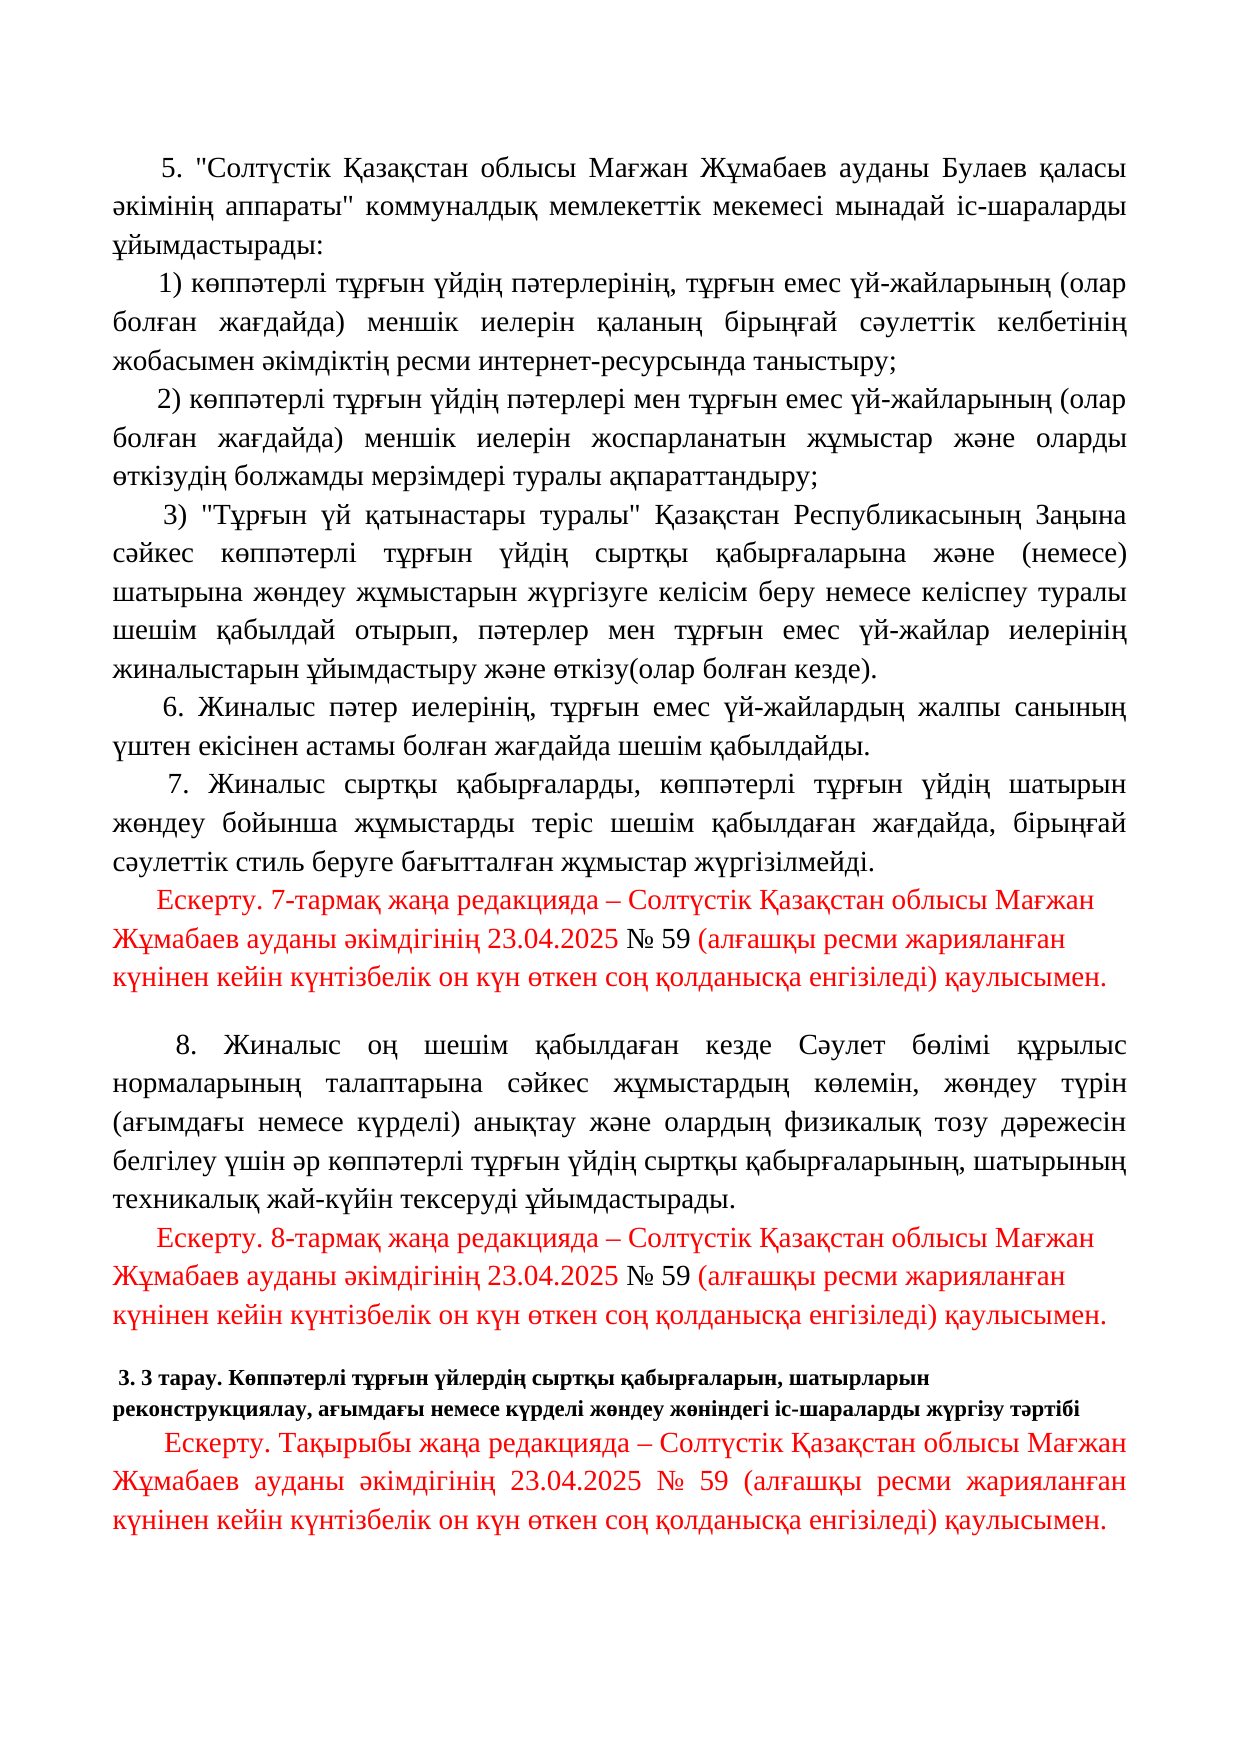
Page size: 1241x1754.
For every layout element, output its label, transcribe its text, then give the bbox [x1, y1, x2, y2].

text 3. 3 тарау. Көппәтерлі тұрғын үйлердің сыртқы қабырғаларын, шатырларын реконструкциялау, ағымдағы немесе күрделі жөндеу жөніндегі іс-шараларды жүргізу тәртібі [112, 1364, 1128, 1421]
text Ескерту. 7-тармақ жаңа редакцияда – Солтүстік Қазақстан облысы Мағжан Жұмабаев ауданы әкімдігінің 23.04.2025 № 59 (алғашқы ресми жарияланған күнінен кейін күнтізбелік он күн өткен соң қолданысқа енгізіледі) қаулысымен. [112, 882, 1128, 1023]
text 6. Жиналыс пәтер иелерінің, тұрғын емес үй-жайлардың жалпы санының үштен екісінен астамы болған жағдайда шешім қабылдайды. [112, 689, 1128, 762]
text 8. Жиналыс оң шешім қабылдаған кезде Сәулет бөлімі құрылыс нормаларының талаптарына сәйкес жұмыстардың көлемін, жөндеу түрін (ағымдағы немесе күрделі) анықтау және олардың физикалық тозу дәрежесін белгілеу үшін әр көппәтерлі тұрғын үйдің сыртқы қабырғаларының, шатырының техникалық жай-күйін тексеруді ұйымдастырады. [112, 1027, 1128, 1215]
text 5. "Солтүстік Қазақстан облысы Мағжан Жұмабаев ауданы Булаев қаласы әкімінің аппараты" коммуналдық мемлекеттік мекемесі мынадай іс-шараларды ұйымдастырады: [112, 150, 1128, 261]
text 7. Жиналыс сыртқы қабырғаларды, көппәтерлі тұрғын үйдің шатырын жөндеу бойынша жұмыстарды теріс шешім қабылдаған жағдайда, бірыңғай сәулеттік стиль беруге бағытталған жұмыстар жүргізілмейді. [112, 767, 1128, 877]
text 3) "Тұрғын үй қатынастары туралы" Қазақстан Республикасының Заңына сәйкес көппәтерлі тұрғын үйдің сыртқы қабырғаларына және (немесе) шатырына жөндеу жұмыстарын жүргізуге келісім беру немесе келіспеу туралы шешім қабылдай отырып, пәтерлер мен тұрғын емес үй-жайлар иелерінің жиналыстарын ұйымдастыру және өткізу(олар болған кезде). [112, 497, 1128, 684]
text Ескерту. 8-тармақ жаңа редакцияда – Солтүстік Қазақстан облысы Мағжан Жұмабаев ауданы әкімдігінің 23.04.2025 № 59 (алғашқы ресми жарияланған күнінен кейін күнтізбелік он күн өткен соң қолданысқа енгізіледі) қаулысымен. [112, 1220, 1128, 1361]
text 2) көппәтерлі тұрғын үйдің пәтерлері мен тұрғын емес үй-жайларының (олар болған жағдайда) меншік иелерін жоспарланатын жұмыстар және оларды өткізудің болжамды мерзімдері туралы ақпараттандыру; [112, 381, 1128, 492]
text 1) көппәтерлі тұрғын үйдің пәтерлерінің, тұрғын емес үй-жайларының (олар болған жағдайда) меншік иелерін қаланың бірыңғай сәулеттік келбетінің жобасымен әкімдіктің ресми интернет-ресурсында таныстыру; [112, 266, 1128, 376]
text Ескерту. Тақырыбы жаңа редакцияда – Солтүстік Қазақстан облысы Мағжан Жұмабаев ауданы әкімдігінің 23.04.2025 № 59 (алғашқы ресми жарияланған күнінен кейін күнтізбелік он күн өткен соң қолданысқа енгізіледі) қаулысымен. [112, 1425, 1128, 1535]
